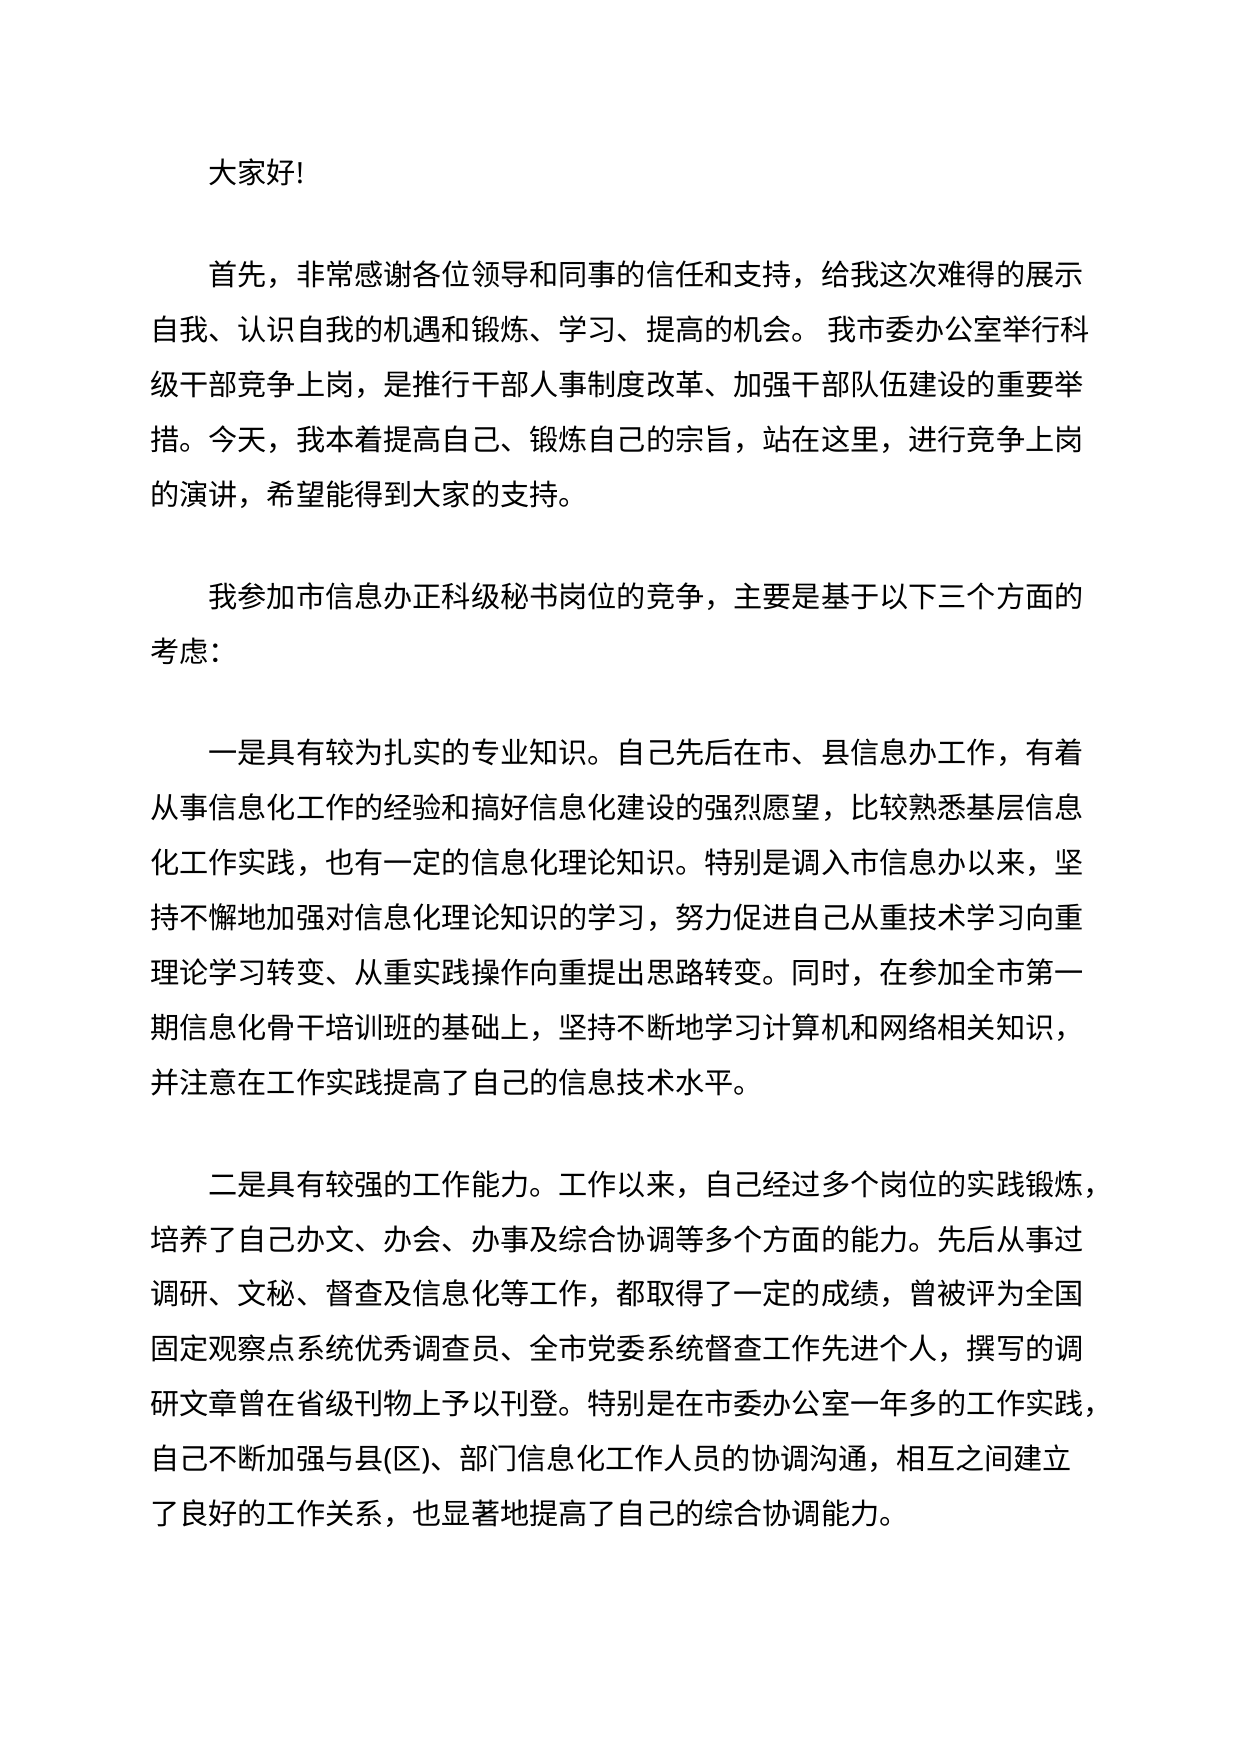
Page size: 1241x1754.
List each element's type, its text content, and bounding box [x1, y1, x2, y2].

text 我参加市信息办正科级秘书岗位的竞争，主要是基于以下三个方面的考虑： [150, 573, 1090, 671]
text 首先，非常感谢各位领导和同事的信任和支持，给我这次难得的展示自我、认识自我的机遇和锻炼、学习、提高的机会。 我市委办公室举行科级干部竞争上岗，是推行干部人事制度改革、加强干部队伍建设的重要举措。今天，我本着提高自己、锻炼自己的宗旨，站在这里，进行竞争上岗的演讲，希望能得到大家的支持。 [150, 252, 1090, 514]
text 一是具有较为扎实的专业知识。自己先后在市、县信息办工作，有着从事信息化工作的经验和搞好信息化建设的强烈愿望，比较熟悉基层信息化工作实践，也有一定的信息化理论知识。特别是调入市信息办以来，坚持不懈地加强对信息化理论知识的学习，努力促进自己从重技术学习向重理论学习转变、从重实践操作向重提出思路转变。同时，在参加全市第一期信息化骨干培训班的基础上，坚持不断地学习计算机和网络相关知识，并注意在工作实践提高了自己的信息技术水平。 [150, 730, 1090, 1102]
text 二是具有较强的工作能力。工作以来，自己经过多个岗位的实践锻炼，培养了自己办文、办会、办事及综合协调等多个方面的能力。先后从事过调研、文秘、督查及信息化等工作，都取得了一定的成绩，曾被评为全国固定观察点系统优秀调查员、全市党委系统督查工作先进个人，撰写的调研文章曾在省级刊物上予以刊登。特别是在市委办公室一年多的工作实践，自己不断加强与县(区)、部门信息化工作人员的协调沟通，相互之间建立了良好的工作关系，也显著地提高了自己的综合协调能力。 [150, 1161, 1090, 1533]
text 大家好! [150, 150, 1090, 192]
